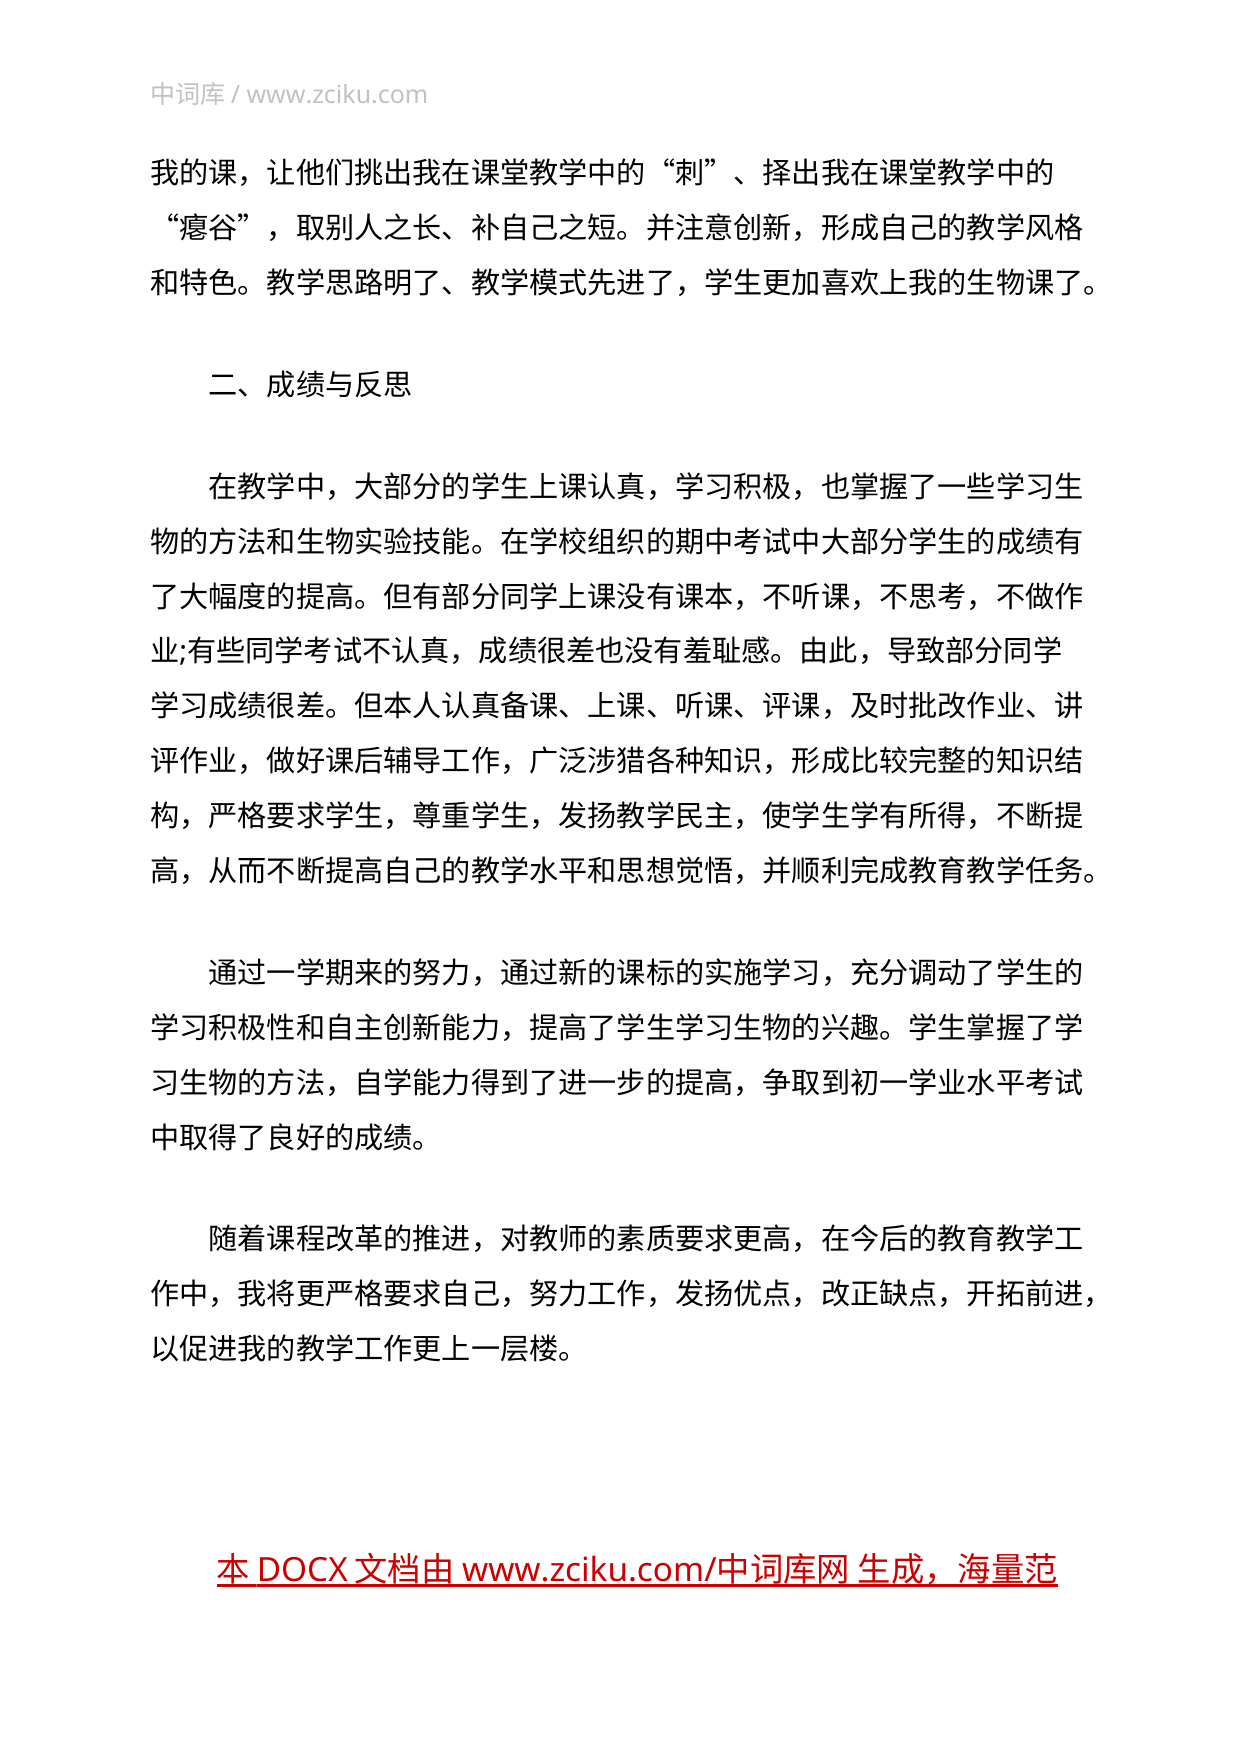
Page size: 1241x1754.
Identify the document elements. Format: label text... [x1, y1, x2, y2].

text 通过一学期来的努力，通过新的课标的实施学习，充分调动了学生的学习积极性和自主创新能力，提高了学生学习生物的兴趣。学生掌握了学习生物的方法，自学能力得到了进一步的提高，争取到初一学业水平考试中取得了良好的成绩。 [150, 949, 1090, 1156]
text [150, 150, 1090, 302]
text 二、成绩与反思 [150, 362, 1090, 404]
text 在教学中，大部分的学生上课认真，学习积极，也掌握了一些学习生物的方法和生物实验技能。在学校组织的期中考试中大部分学生的成绩有了大幅度的提高。但有部分同学上课没有课本，不听课，不思考，不做作业;有些同学考试不认真，成绩很差也没有羞耻感。由此，导致部分同学学习成绩很差。但本人认真备课、上课、听课、评课，及时批改作业、讲评作业，做好课后辅导工作，广泛涉猎各种知识，形成比较完整的知识结构，严格要求学生，尊重学生，发扬教学民主，使学生学有所得，不断提高，从而不断提高自己的教学水平和思想觉悟，并顺利完成教育教学任务。 [150, 463, 1090, 890]
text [150, 1543, 1090, 1591]
text 随着课程改革的推进，对教师的素质要求更高，在今后的教育教学工作中，我将更严格要求自己，努力工作，发扬优点，改正缺点，开拓前进，以促进我的教学工作更上一层楼。 [150, 1216, 1090, 1368]
